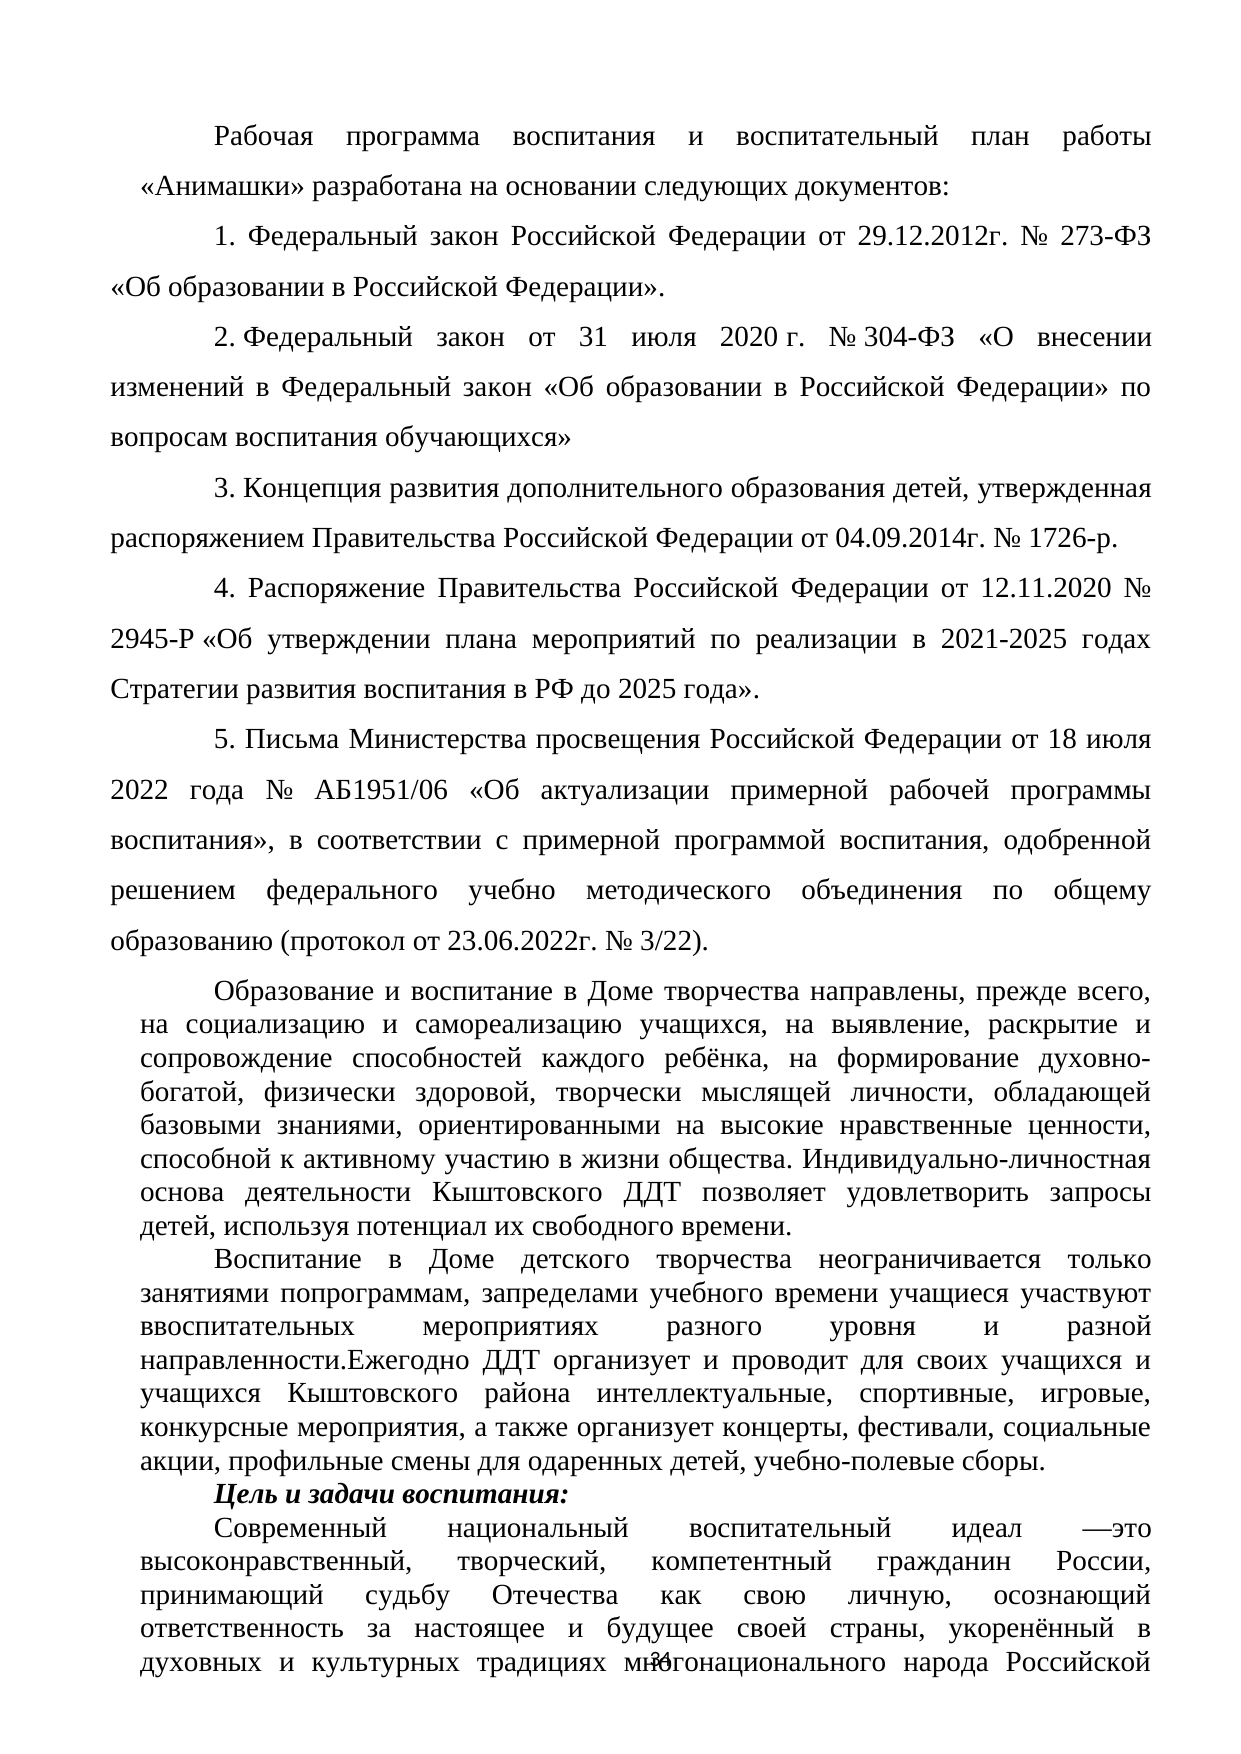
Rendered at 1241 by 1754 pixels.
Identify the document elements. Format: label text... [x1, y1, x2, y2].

text Цель и задачи воспитания: [140, 1476, 1152, 1510]
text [140, 1510, 1152, 1677]
text Воспитание в Доме детского творчества неограничивается только занятиями попрограммам, запределами учебного времени учащиеся участвуют ввоспитательных мероприятиях разного уровня и разной направленности.Ежегодно ДДТ организует и проводит для своих учащихся и учащихся Кыштовского района интеллектуальные, спортивные, игровые, конкурсные мероприятия, а также организует концерты, фестивали, социальные акции, профильные смены для одаренных детей, учебно-полевые сборы. [140, 1241, 1152, 1476]
text Рабочая программа воспитания и воспитательный план работы «Анимашки» разработана на основании следующих документов: [140, 118, 1152, 202]
text 4. Распоряжение Правительства Российской Федерации от 12.11.2020 № 2945-Р «Об утверждении плана мероприятий по реализации в 2021-2025 годах Стратегии развития воспитания в РФ до 2025 года». [110, 571, 1152, 705]
text Образование и воспитание в Доме творчества направлены, прежде всего, на социализацию и самореализацию учащихся, на выявление, раскрытие и сопровождение способностей каждого ребёнка, на формирование духовно-богатой, физически здоровой, творчески мыслящей личности, обладающей базовыми знаниями, ориентированными на высокие нравственные ценности, способной к активному участию в жизни общества. Индивидуально-личностная основа деятельности Кыштовского ДДТ позволяет удовлетворить запросы детей, используя потенциал их свободного времени. [140, 973, 1152, 1241]
text 2. Федеральный закон от 31 июля 2020 г. № 304-ФЗ «О внесении изменений в Федеральный закон «Об образовании в Российской Федерации» по вопросам воспитания обучающихся» [110, 319, 1152, 453]
text 1. Федеральный закон Российской Федерации от 29.12.2012г. № 273-ФЗ «Об образовании в Российской Федерации». [110, 218, 1152, 302]
text 3. Концепция развития дополнительного образования детей, утвержденная распоряжением Правительства Российской Федерации от 04.09.2014г. № 1726-р. [110, 470, 1152, 554]
text 5. Письма Министерства просвещения Российской Федерации от 18 июля 2022 года № АБ1951/06 «Об актуализации примерной рабочей программы воспитания», в соответствии с примерной программой воспитания, одобренной решением федерального учебно методического объединения по общему образованию (протокол от 23.06.2022г. № 3/22). [110, 721, 1152, 956]
